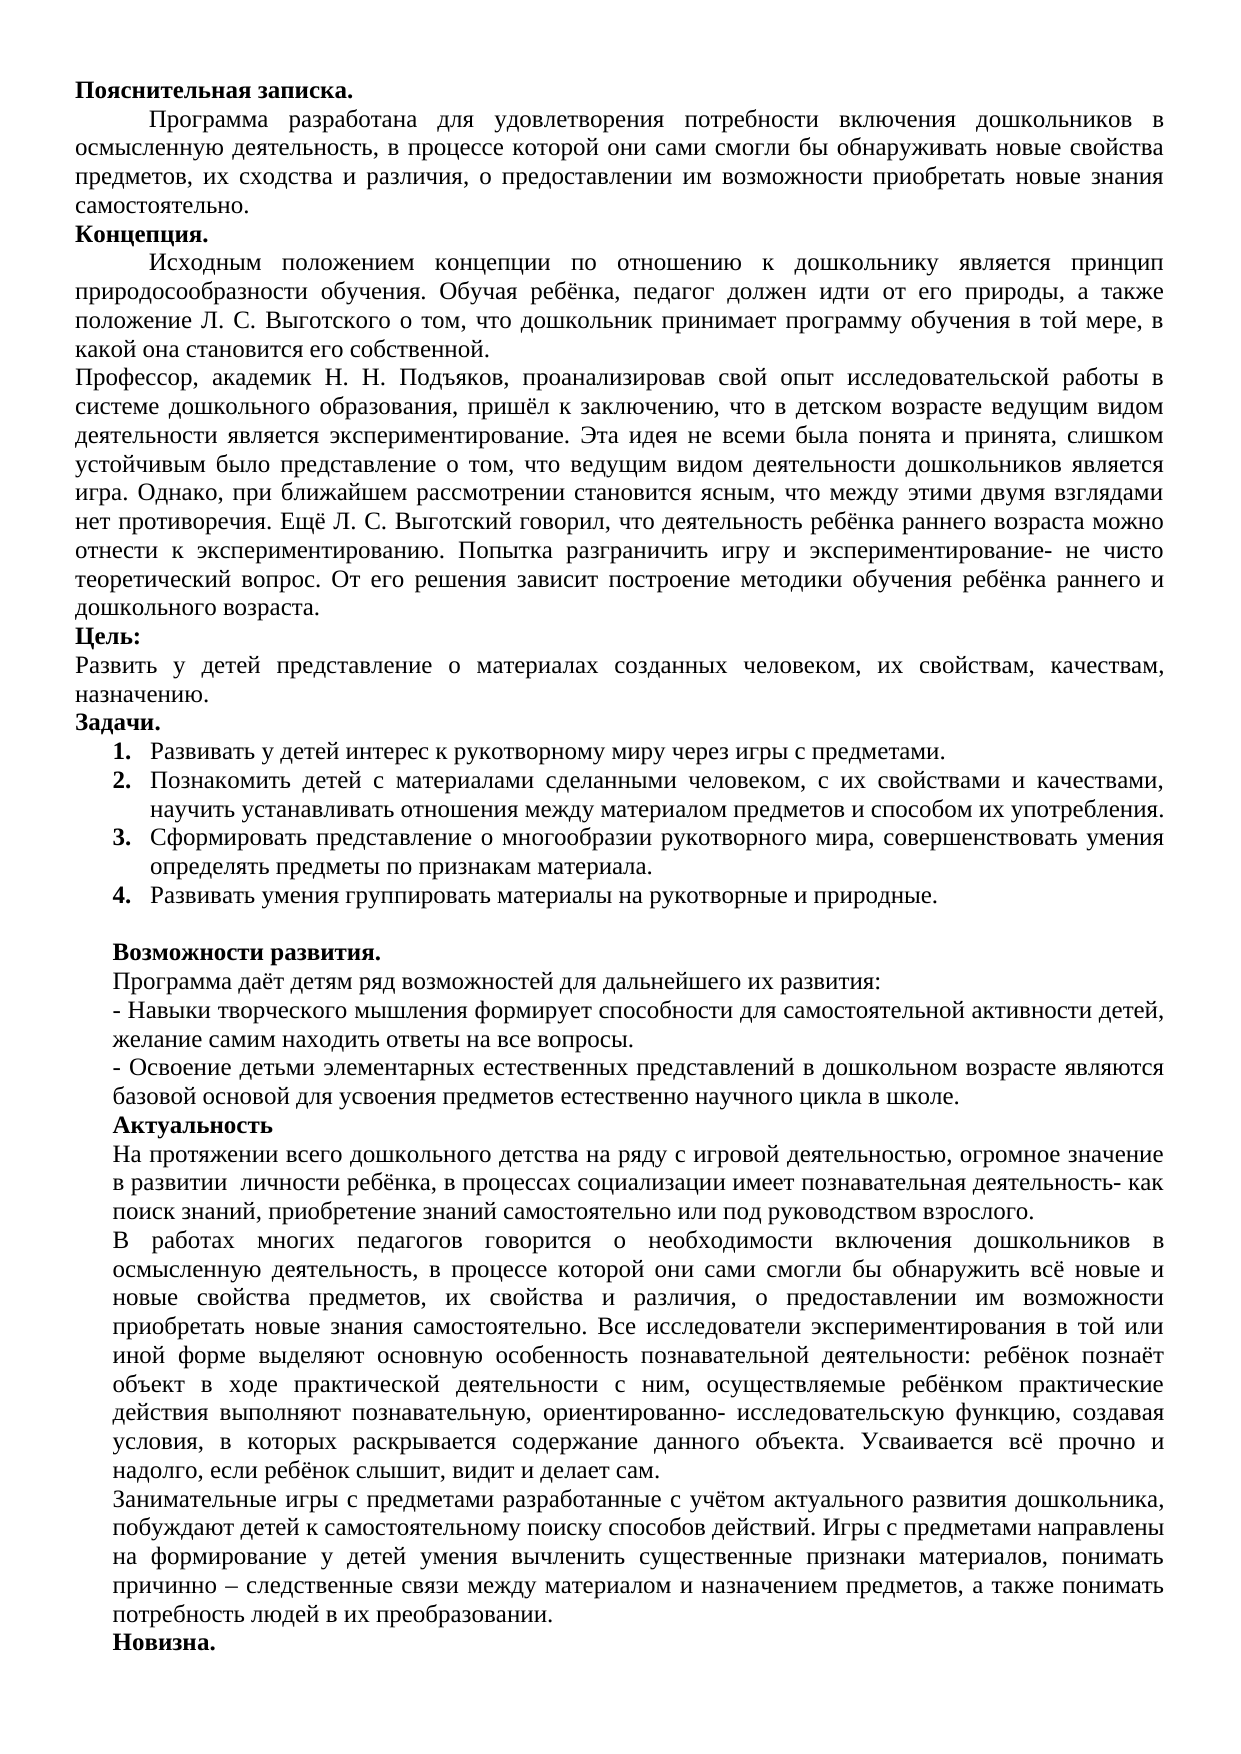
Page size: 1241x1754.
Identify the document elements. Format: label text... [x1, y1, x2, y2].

text Программа даёт детям ряд возможностей для дальнейшего их развития: [112, 966, 1165, 995]
text Занимательные игры с предметами разработанные с учётом актуального развития дошкольника, побуждают детей к самостоятельному поиску способов действий. Игры с предметами направлены на формирование у детей умения вычленить существенные признаки материалов, понимать причинно – следственные связи между материалом и назначением предметов, а также понимать потребность людей в их преобразовании. [112, 1484, 1165, 1627]
text Новизна. [112, 1627, 1165, 1656]
list Развивать умения группировать материалы на рукотворные и природные. [112, 880, 1165, 909]
text В работах многих педагогов говорится о необходимости включения дошкольников в осмысленную деятельность, в процессе которой они сами смогли бы обнаружить всё новые и новые свойства предметов, их свойства и различия, о предоставлении им возможности приобретать новые знания самостоятельно. Все исследователи экспериментирования в той или иной форме выделяют основную особенность познавательной деятельности: ребёнок познаёт объект в ходе практической деятельности с ним, осуществляемые ребёнком практические действия выполняют познавательную, ориентированно- исследовательскую функцию, создавая условия, в которых раскрывается содержание данного объекта. Усваивается всё прочно и надолго, если ребёнок слышит, видит и делает сам. [112, 1225, 1165, 1484]
text Пояснительная записка. [75, 75, 1165, 104]
list Познакомить детей с материалами сделанными человеком, с их свойствами и качествами, научить устанавливать отношения между материалом предметов и способом их употребления. [112, 765, 1165, 822]
text Цель: [75, 621, 1165, 650]
text - Освоение детьми элементарных естественных представлений в дошкольном возрасте являются базовой основой для усвоения предметов естественно научного цикла в школе. [112, 1052, 1165, 1110]
text Развить у детей представление о материалах созданных человеком, их свойствам, качествам, назначению. [75, 650, 1165, 707]
list Сформировать представление о многообразии рукотворного мира, совершенствовать умения определять предметы по признакам материала. [112, 822, 1165, 880]
text - Навыки творческого мышления формирует способности для самостоятельной активности детей, желание самим находить ответы на все вопросы. [112, 995, 1165, 1052]
text Задачи. [75, 707, 1165, 736]
list Развивать у детей интерес к рукотворному миру через игры с предметами. [112, 736, 1165, 765]
text Возможности развития. [112, 937, 1165, 966]
text Программа разработана для удовлетворения потребности включения дошкольников в осмысленную деятельность, в процессе которой они сами смогли бы обнаруживать новые свойства предметов, их сходства и различия, о предоставлении им возможности приобретать новые знания самостоятельно. [75, 104, 1165, 219]
text Исходным положением концепции по отношению к дошкольнику является принцип природосообразности обучения. Обучая ребёнка, педагог должен идти от его природы, а также положение Л. С. Выготского о том, что дошкольник принимает программу обучения в той мере, в какой она становится его собственной. [75, 247, 1165, 362]
text Концепция. [75, 219, 1165, 247]
text Профессор, академик Н. Н. Подъяков, проанализировав свой опыт исследовательской работы в системе дошкольного образования, пришёл к заключению, что в детском возрасте ведущим видом деятельности является экспериментирование. Эта идея не всеми была понята и принята, слишком устойчивым было представление о том, что ведущим видом деятельности дошкольников является игра. Однако, при ближайшем рассмотрении становится ясным, что между этими двумя взглядами нет противоречия. Ещё Л. С. Выготский говорил, что деятельность ребёнка раннего возраста можно отнести к экспериментированию. Попытка разграничить игру и экспериментирование- не чисто теоретический вопрос. От его решения зависит построение методики обучения ребёнка раннего и дошкольного возраста. [75, 362, 1165, 621]
text На протяжении всего дошкольного детства на ряду с игровой деятельностью, огромное значение в развитии личности ребёнка, в процессах социализации имеет познавательная деятельность- как поиск знаний, приобретение знаний самостоятельно или под руководством взрослого. [112, 1139, 1165, 1225]
text Актуальность [112, 1110, 1165, 1139]
